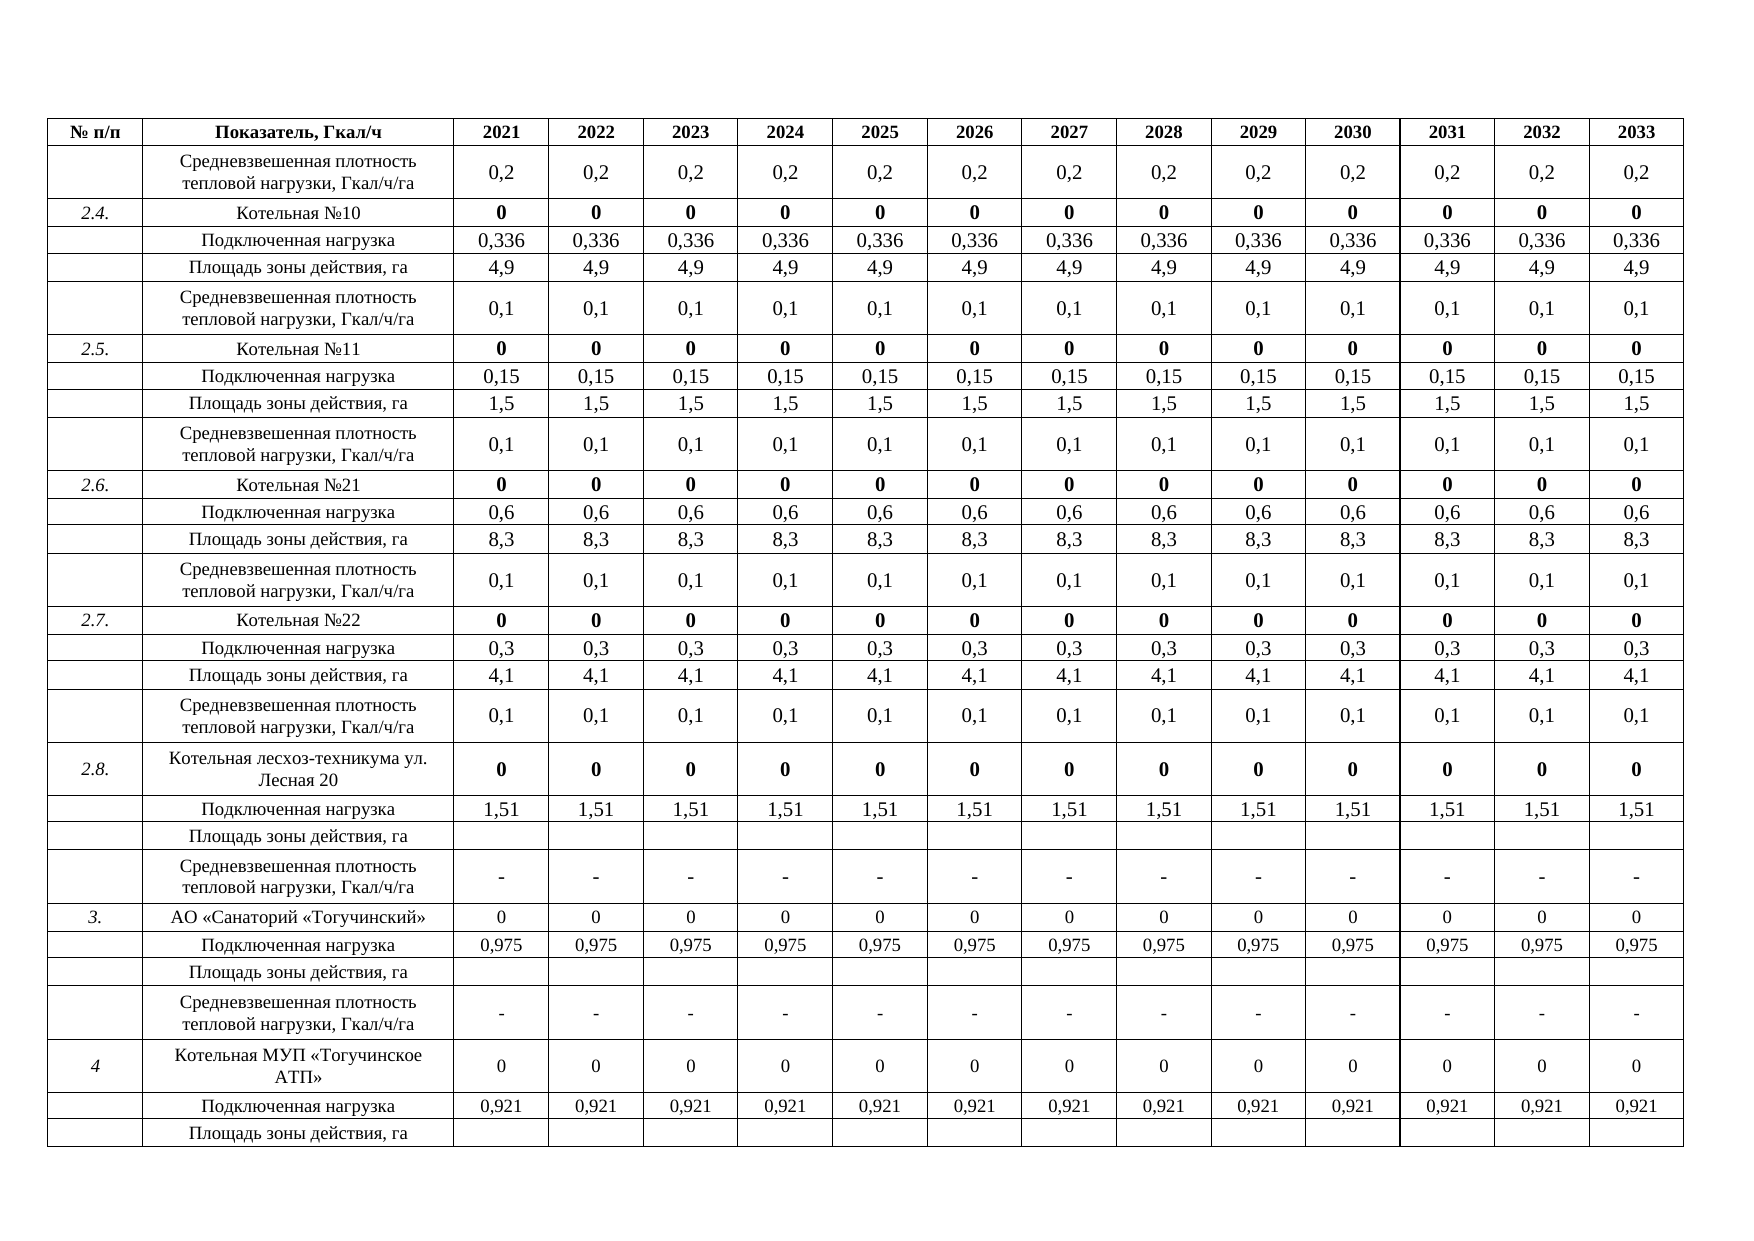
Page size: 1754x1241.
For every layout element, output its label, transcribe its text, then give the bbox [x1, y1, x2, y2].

table_cell 0 [454, 471, 548, 498]
table_cell 0,1 [454, 282, 548, 334]
table_header 2024 [738, 119, 832, 145]
table_cell [1401, 958, 1494, 985]
table_cell 4,9 [1495, 254, 1589, 281]
table_cell 0,921 [1306, 1093, 1399, 1118]
table_cell 0,336 [1590, 227, 1683, 252]
table_cell [48, 282, 142, 334]
table_cell 0,1 [1022, 418, 1116, 470]
table_cell 0 [738, 607, 832, 634]
table_cell 0,6 [1117, 499, 1211, 524]
table_cell [1117, 822, 1211, 849]
table_cell 0,921 [1401, 1093, 1494, 1118]
table_cell 0 [1401, 471, 1494, 498]
table_cell 0,1 [738, 690, 832, 742]
table_cell Подключенная нагрузка [143, 635, 453, 660]
table_cell 0 [644, 743, 737, 795]
table_cell 0 [833, 199, 927, 226]
table_cell 0 [1495, 471, 1589, 498]
table_cell 0 [1117, 199, 1211, 226]
table_cell Подключенная нагрузка [143, 796, 453, 821]
table_cell 0,6 [1590, 499, 1683, 524]
table_cell 0 [549, 199, 643, 226]
table_cell 0,336 [1117, 227, 1211, 252]
table_cell [1495, 958, 1589, 985]
table_cell 0 [1306, 199, 1399, 226]
table_cell 0,975 [928, 932, 1021, 957]
table_cell 4,9 [454, 254, 548, 281]
table_cell 1,51 [1495, 796, 1589, 821]
table_cell 0,1 [833, 282, 927, 334]
table_cell 0,1 [928, 690, 1021, 742]
table_cell - [1401, 986, 1494, 1038]
table_cell 0 [644, 199, 737, 226]
table_cell 0,6 [1306, 499, 1399, 524]
table_cell 0 [644, 607, 737, 634]
table_header 2026 [928, 119, 1021, 145]
table_cell 0 [644, 1040, 737, 1092]
table_header 2031 [1401, 119, 1494, 145]
table_cell Площадь зоны действия, га [143, 525, 453, 552]
table_cell 0,1 [833, 690, 927, 742]
table_cell Средневзвешенная плотность тепловой нагрузки, Гкал/ч/га [143, 986, 453, 1038]
table_cell - [1401, 850, 1494, 902]
table_cell 0 [928, 607, 1021, 634]
table_cell 0,336 [1495, 227, 1589, 252]
table_cell 0 [1117, 607, 1211, 634]
table_header Показатель, Гкал/ч [143, 119, 453, 145]
table_cell [48, 822, 142, 849]
table_cell 0 [1306, 743, 1399, 795]
table_cell 0 [833, 607, 927, 634]
table_cell 0 [1401, 904, 1494, 931]
table_cell [48, 1119, 142, 1146]
table_cell 0,1 [1117, 418, 1211, 470]
table_cell [1401, 1119, 1494, 1146]
table_cell 0,975 [1401, 932, 1494, 957]
table_cell Котельная №11 [143, 335, 453, 362]
table_cell 0,3 [1117, 635, 1211, 660]
table_cell - [833, 850, 927, 902]
table_cell 0 [454, 607, 548, 634]
table_cell [1117, 958, 1211, 985]
table_cell 0 [1212, 904, 1305, 931]
table_cell 0,2 [644, 146, 737, 198]
table_cell Средневзвешенная плотность тепловой нагрузки, Гкал/ч/га [143, 282, 453, 334]
table_cell 0 [454, 199, 548, 226]
table_cell Средневзвешенная плотность тепловой нагрузки, Гкал/ч/га [143, 146, 453, 198]
table_cell 0,1 [738, 554, 832, 606]
table_cell 0,3 [1212, 635, 1305, 660]
table_cell 0,1 [1401, 554, 1494, 606]
table_cell 0,336 [549, 227, 643, 252]
table_cell [1590, 958, 1683, 985]
table_cell 0 [644, 904, 737, 931]
table_cell 0,1 [928, 554, 1021, 606]
table_cell 0,15 [1306, 363, 1399, 388]
table_cell 0 [1022, 471, 1116, 498]
table_cell 0,6 [644, 499, 737, 524]
table_cell 0,1 [1306, 418, 1399, 470]
table_cell 1,51 [1590, 796, 1683, 821]
table_cell 0,336 [1212, 227, 1305, 252]
table_cell 0,6 [738, 499, 832, 524]
table_cell - [928, 986, 1021, 1038]
table_cell 1,51 [1306, 796, 1399, 821]
table_cell 2.4. [48, 199, 142, 226]
table_cell 0 [1022, 1040, 1116, 1092]
table_cell Подключенная нагрузка [143, 227, 453, 252]
table_cell 0,1 [738, 418, 832, 470]
table_cell 1,5 [833, 390, 927, 417]
table_cell 0,3 [1590, 635, 1683, 660]
table_cell 4,1 [1117, 661, 1211, 688]
table_cell 0,15 [1590, 363, 1683, 388]
table_cell Подключенная нагрузка [143, 1093, 453, 1118]
table_cell 0 [1590, 335, 1683, 362]
table_cell 4,1 [644, 661, 737, 688]
table_cell [1590, 1119, 1683, 1146]
table_cell 8,3 [1306, 525, 1399, 552]
table_cell 0,921 [644, 1093, 737, 1118]
table_cell 0 [1495, 335, 1589, 362]
table_cell 0,1 [1306, 690, 1399, 742]
table_cell 1,51 [1212, 796, 1305, 821]
table_cell 0,1 [644, 418, 737, 470]
table_cell 0,1 [1212, 418, 1305, 470]
table_cell 8,3 [1117, 525, 1211, 552]
table_cell Средневзвешенная плотность тепловой нагрузки, Гкал/ч/га [143, 554, 453, 606]
table_cell 0,921 [1495, 1093, 1589, 1118]
table_cell Котельная №21 [143, 471, 453, 498]
table_cell 8,3 [549, 525, 643, 552]
table_cell 0 [833, 743, 927, 795]
table_cell - [1590, 986, 1683, 1038]
table_cell - [644, 850, 737, 902]
table_cell - [1306, 986, 1399, 1038]
table_cell 4 [48, 1040, 142, 1092]
table_cell 0,921 [738, 1093, 832, 1118]
table_cell 1,5 [549, 390, 643, 417]
table_cell 1,5 [454, 390, 548, 417]
table_cell 0 [549, 471, 643, 498]
table_cell 0,3 [833, 635, 927, 660]
table_cell 8,3 [738, 525, 832, 552]
table_cell 0,921 [1117, 1093, 1211, 1118]
table_cell 0 [1306, 1040, 1399, 1092]
table_cell 0 [1590, 1040, 1683, 1092]
table_cell 1,51 [644, 796, 737, 821]
table_cell 8,3 [833, 525, 927, 552]
table_cell [48, 986, 142, 1038]
table_cell 0,1 [1495, 282, 1589, 334]
table_cell [1306, 958, 1399, 985]
table_cell 0,921 [1022, 1093, 1116, 1118]
table_cell 0,1 [454, 690, 548, 742]
table_cell 0 [454, 904, 548, 931]
table_cell [48, 227, 142, 252]
table_cell 0 [1212, 199, 1305, 226]
table_cell 0 [1306, 607, 1399, 634]
table_cell [48, 554, 142, 606]
table_cell 0 [1117, 335, 1211, 362]
table_cell 4,9 [833, 254, 927, 281]
table_cell 0 [1495, 743, 1589, 795]
table_cell 0,1 [1401, 282, 1494, 334]
table_cell 0 [1495, 904, 1589, 931]
table_cell 0,1 [1590, 554, 1683, 606]
table_cell 4,1 [1590, 661, 1683, 688]
table_cell 0 [1022, 743, 1116, 795]
table_cell 0,921 [549, 1093, 643, 1118]
table_cell 0 [1212, 743, 1305, 795]
table_cell [48, 690, 142, 742]
table_cell 0 [1401, 335, 1494, 362]
table_cell - [738, 850, 832, 902]
table_cell Котельная лесхоз-техникума ул. Лесная 20 [143, 743, 453, 795]
table_cell 0,1 [1022, 554, 1116, 606]
table_cell Котельная №22 [143, 607, 453, 634]
table_cell 0,975 [738, 932, 832, 957]
table_cell Подключенная нагрузка [143, 363, 453, 388]
table_cell 0,1 [549, 690, 643, 742]
table_cell 0,6 [1022, 499, 1116, 524]
table_header 2025 [833, 119, 927, 145]
table_cell 0,1 [1495, 418, 1589, 470]
table_cell 0,975 [1212, 932, 1305, 957]
table_cell 0,15 [454, 363, 548, 388]
table_cell - [1117, 850, 1211, 902]
table_cell 0 [1401, 199, 1494, 226]
table_cell 0 [644, 335, 737, 362]
table_cell - [928, 850, 1021, 902]
table_cell 0,1 [644, 690, 737, 742]
table_cell [549, 822, 643, 849]
table_cell 0 [1401, 607, 1494, 634]
table_cell [48, 850, 142, 902]
table_cell [928, 1119, 1021, 1146]
table_cell 4,1 [1212, 661, 1305, 688]
table_header 2030 [1306, 119, 1399, 145]
table_cell 0,1 [1401, 418, 1494, 470]
table_cell 4,1 [549, 661, 643, 688]
table_header 2023 [644, 119, 737, 145]
table_cell [1212, 1119, 1305, 1146]
table_cell 0,975 [454, 932, 548, 957]
table_cell 4,1 [454, 661, 548, 688]
table_cell [738, 822, 832, 849]
table_cell 4,9 [1306, 254, 1399, 281]
table_cell [833, 1119, 927, 1146]
table_cell 0,975 [644, 932, 737, 957]
table_cell [549, 958, 643, 985]
table_cell 0 [833, 471, 927, 498]
table_header № п/п [48, 119, 142, 145]
table_cell 0,336 [833, 227, 927, 252]
table_cell 0 [1590, 471, 1683, 498]
table_cell 0,336 [1401, 227, 1494, 252]
table_cell 2.7. [48, 607, 142, 634]
table_cell 0 [1117, 1040, 1211, 1092]
table_cell [48, 796, 142, 821]
table_cell 0 [738, 199, 832, 226]
table_cell 0,1 [1590, 418, 1683, 470]
table_header 2033 [1590, 119, 1683, 145]
table_cell Средневзвешенная плотность тепловой нагрузки, Гкал/ч/га [143, 418, 453, 470]
table_cell 0 [1495, 199, 1589, 226]
table_cell 0,1 [549, 418, 643, 470]
table_cell 0 [1495, 1040, 1589, 1092]
table_cell 0 [1306, 904, 1399, 931]
table_cell [644, 958, 737, 985]
table_cell 0,15 [738, 363, 832, 388]
table_cell 0 [454, 335, 548, 362]
table_cell 4,1 [928, 661, 1021, 688]
table_cell - [549, 850, 643, 902]
table_header 2022 [549, 119, 643, 145]
table_cell 4,1 [1401, 661, 1494, 688]
table_cell 4,1 [738, 661, 832, 688]
table_cell 0,336 [928, 227, 1021, 252]
table_cell 0,2 [1401, 146, 1494, 198]
table_cell 0,15 [549, 363, 643, 388]
table_cell 0 [928, 904, 1021, 931]
table_cell [1212, 822, 1305, 849]
table_cell 0 [833, 904, 927, 931]
table_cell 0,1 [644, 282, 737, 334]
table_cell 0,2 [738, 146, 832, 198]
table_cell 1,51 [928, 796, 1021, 821]
table_cell [48, 499, 142, 524]
table_cell 0 [1590, 607, 1683, 634]
table_cell 0 [644, 471, 737, 498]
table_cell 0,15 [1495, 363, 1589, 388]
table_cell - [1212, 850, 1305, 902]
table_cell 0 [1590, 904, 1683, 931]
table_cell 0,1 [549, 282, 643, 334]
table_cell 1,51 [454, 796, 548, 821]
table_cell [1117, 1119, 1211, 1146]
table_cell 0,1 [644, 554, 737, 606]
table_cell 0,336 [1022, 227, 1116, 252]
table_cell 0,6 [928, 499, 1021, 524]
table_cell - [738, 986, 832, 1038]
table_cell [738, 958, 832, 985]
table_cell 4,1 [833, 661, 927, 688]
table_cell [549, 1119, 643, 1146]
table_cell 0,1 [1306, 554, 1399, 606]
table_cell 0 [738, 471, 832, 498]
table_cell 0,6 [549, 499, 643, 524]
table_cell 0,2 [454, 146, 548, 198]
table_cell 4,9 [1022, 254, 1116, 281]
table_cell 0,3 [644, 635, 737, 660]
table_cell 0,3 [1401, 635, 1494, 660]
table_cell 0 [738, 1040, 832, 1092]
table_cell [48, 932, 142, 957]
table_cell 3. [48, 904, 142, 931]
table_cell 0,336 [1306, 227, 1399, 252]
table_cell [833, 822, 927, 849]
table_cell Площадь зоны действия, га [143, 661, 453, 688]
table_cell [1495, 1119, 1589, 1146]
table_cell 0 [928, 199, 1021, 226]
table_cell 0,1 [454, 418, 548, 470]
table_cell 0 [738, 335, 832, 362]
table_cell Площадь зоны действия, га [143, 822, 453, 849]
table_cell 1,5 [1495, 390, 1589, 417]
table_cell 0,975 [1590, 932, 1683, 957]
table_cell 0,15 [928, 363, 1021, 388]
table_cell 8,3 [1212, 525, 1305, 552]
table_cell 0,15 [644, 363, 737, 388]
table_cell 0 [1022, 904, 1116, 931]
table_cell 0 [454, 1040, 548, 1092]
table_cell [833, 958, 927, 985]
table_cell 0 [1117, 743, 1211, 795]
table_cell [454, 1119, 548, 1146]
table_cell 4,9 [738, 254, 832, 281]
table_cell 0,2 [928, 146, 1021, 198]
table_cell Средневзвешенная плотность тепловой нагрузки, Гкал/ч/га [143, 850, 453, 902]
table_cell 0,2 [1306, 146, 1399, 198]
table_cell 0,921 [454, 1093, 548, 1118]
table_cell 0,1 [1306, 282, 1399, 334]
table_cell [48, 635, 142, 660]
table_cell - [549, 986, 643, 1038]
table_cell 4,9 [928, 254, 1021, 281]
table_cell [1306, 1119, 1399, 1146]
table_cell 0 [1590, 199, 1683, 226]
table_cell 4,1 [1495, 661, 1589, 688]
table_cell 0,15 [1401, 363, 1494, 388]
table_cell - [1590, 850, 1683, 902]
table_cell 0,336 [644, 227, 737, 252]
table_cell 4,9 [1212, 254, 1305, 281]
table_cell 0,1 [833, 554, 927, 606]
table_cell 0 [549, 607, 643, 634]
table_cell [928, 958, 1021, 985]
table_cell 0 [1117, 471, 1211, 498]
table_cell 8,3 [1590, 525, 1683, 552]
table_cell 0 [549, 904, 643, 931]
table_cell 0,2 [549, 146, 643, 198]
table_cell 0 [738, 904, 832, 931]
table_cell Подключенная нагрузка [143, 499, 453, 524]
table_cell Площадь зоны действия, га [143, 1119, 453, 1146]
table_cell 0 [1306, 335, 1399, 362]
table_cell 0 [454, 743, 548, 795]
table_cell Котельная №10 [143, 199, 453, 226]
table_cell [738, 1119, 832, 1146]
table_cell 0,975 [1022, 932, 1116, 957]
table_cell - [1117, 986, 1211, 1038]
table_cell 0,1 [1022, 282, 1116, 334]
table_cell 0 [928, 1040, 1021, 1092]
table_cell Котельная МУП «Тогучинское АТП» [143, 1040, 453, 1092]
table_cell 0,921 [1212, 1093, 1305, 1118]
table_cell 0,15 [1022, 363, 1116, 388]
table_cell [1022, 822, 1116, 849]
table_cell 0 [833, 1040, 927, 1092]
table_cell - [1495, 850, 1589, 902]
table_cell 0,1 [928, 282, 1021, 334]
table_cell 0,3 [1495, 635, 1589, 660]
table_cell 0,1 [1117, 282, 1211, 334]
table_cell 0,1 [1212, 282, 1305, 334]
table_cell [644, 1119, 737, 1146]
table_cell 0,6 [1495, 499, 1589, 524]
table_cell 0,1 [1117, 554, 1211, 606]
table_cell [1590, 822, 1683, 849]
table_cell [1306, 822, 1399, 849]
table_cell 0 [1022, 335, 1116, 362]
table_cell 0 [928, 743, 1021, 795]
table_cell [1022, 958, 1116, 985]
table_cell 1,51 [1117, 796, 1211, 821]
table_cell 0 [1117, 904, 1211, 931]
table_cell [48, 958, 142, 985]
table_cell 0,6 [454, 499, 548, 524]
table_cell 1,5 [1590, 390, 1683, 417]
table_cell 0,1 [1495, 554, 1589, 606]
table_header 2027 [1022, 119, 1116, 145]
table_cell [1401, 822, 1494, 849]
table_cell 1,5 [1306, 390, 1399, 417]
table_cell 0,1 [928, 418, 1021, 470]
table_cell - [1022, 986, 1116, 1038]
table_cell 1,5 [1117, 390, 1211, 417]
table_cell 0,336 [454, 227, 548, 252]
table_cell 4,1 [1022, 661, 1116, 688]
table_cell 0,3 [928, 635, 1021, 660]
table_cell [1212, 958, 1305, 985]
table_cell 0 [1401, 1040, 1494, 1092]
table_cell 0,2 [1590, 146, 1683, 198]
table_cell 4,9 [1401, 254, 1494, 281]
table_cell 1,51 [833, 796, 927, 821]
table_cell 0,1 [738, 282, 832, 334]
table_cell 0,3 [738, 635, 832, 660]
table_cell 0 [928, 471, 1021, 498]
table_cell - [1495, 986, 1589, 1038]
table_cell 0 [928, 335, 1021, 362]
table_cell 8,3 [1495, 525, 1589, 552]
table_cell 0,975 [1495, 932, 1589, 957]
table_cell Средневзвешенная плотность тепловой нагрузки, Гкал/ч/га [143, 690, 453, 742]
table_cell 0,1 [1401, 690, 1494, 742]
table_cell 0,3 [1306, 635, 1399, 660]
table_cell 4,9 [1590, 254, 1683, 281]
table_cell 0 [833, 335, 927, 362]
table_cell 0 [1306, 471, 1399, 498]
table_cell 0,6 [1401, 499, 1494, 524]
table_cell 8,3 [644, 525, 737, 552]
table_cell 0,1 [1212, 690, 1305, 742]
table_cell 0,6 [1212, 499, 1305, 524]
table_cell АО «Санаторий «Тогучинский» [143, 904, 453, 931]
table_cell 0 [1590, 743, 1683, 795]
table_cell [48, 254, 142, 281]
table_cell 1,5 [1212, 390, 1305, 417]
table_cell 0 [549, 335, 643, 362]
table_cell 0 [549, 743, 643, 795]
table_cell 2.5. [48, 335, 142, 362]
table_cell 0,2 [833, 146, 927, 198]
table_cell Подключенная нагрузка [143, 932, 453, 957]
table_cell 0,1 [1590, 282, 1683, 334]
table_cell 0,975 [1306, 932, 1399, 957]
table_cell 0 [1495, 607, 1589, 634]
table_cell [48, 525, 142, 552]
table_cell [48, 146, 142, 198]
table_cell 0,3 [549, 635, 643, 660]
table_cell 4,9 [1117, 254, 1211, 281]
table_cell Площадь зоны действия, га [143, 390, 453, 417]
table_cell 0,975 [549, 932, 643, 957]
table_cell 1,51 [1401, 796, 1494, 821]
table_header 2032 [1495, 119, 1589, 145]
table_cell [454, 958, 548, 985]
table_cell [48, 418, 142, 470]
table_cell 0,1 [1495, 690, 1589, 742]
table_cell 8,3 [1022, 525, 1116, 552]
table_cell 0,2 [1495, 146, 1589, 198]
table_cell [1022, 1119, 1116, 1146]
table_cell 0,1 [1117, 690, 1211, 742]
table_cell 0,3 [454, 635, 548, 660]
table_cell 0,2 [1022, 146, 1116, 198]
table_cell 0,921 [1590, 1093, 1683, 1118]
table_cell - [1022, 850, 1116, 902]
table_cell 0,1 [454, 554, 548, 606]
table_cell 1,51 [549, 796, 643, 821]
table_cell Площадь зоны действия, га [143, 958, 453, 985]
table_cell - [833, 986, 927, 1038]
table_cell 1,51 [1022, 796, 1116, 821]
table_cell 0,975 [833, 932, 927, 957]
table_cell 0 [1212, 335, 1305, 362]
table_cell [1495, 822, 1589, 849]
table_cell 1,51 [738, 796, 832, 821]
table_cell 1,5 [1401, 390, 1494, 417]
table_cell [48, 363, 142, 388]
table_cell Площадь зоны действия, га [143, 254, 453, 281]
table_cell 0,2 [1117, 146, 1211, 198]
table_cell 0,1 [1590, 690, 1683, 742]
table_cell 0 [1212, 607, 1305, 634]
table_cell 0,1 [549, 554, 643, 606]
table_cell 1,5 [738, 390, 832, 417]
table_cell 1,5 [928, 390, 1021, 417]
table_cell 0,3 [1022, 635, 1116, 660]
table_cell [644, 822, 737, 849]
table_cell 2.8. [48, 743, 142, 795]
table_cell [48, 661, 142, 688]
table_header 2028 [1117, 119, 1211, 145]
table_cell 0 [1022, 199, 1116, 226]
table_cell 0,15 [833, 363, 927, 388]
table_cell 1,5 [644, 390, 737, 417]
table_cell 8,3 [454, 525, 548, 552]
table_cell 0,921 [833, 1093, 927, 1118]
table_cell 4,9 [549, 254, 643, 281]
table_cell 0 [1212, 1040, 1305, 1092]
table_cell 8,3 [1401, 525, 1494, 552]
table_cell 4,9 [644, 254, 737, 281]
table_cell - [454, 850, 548, 902]
table_cell 0,1 [1212, 554, 1305, 606]
table_cell 4,1 [1306, 661, 1399, 688]
table_cell 8,3 [928, 525, 1021, 552]
table_cell 0,6 [833, 499, 927, 524]
table_cell 0,1 [1022, 690, 1116, 742]
table_cell 0,15 [1212, 363, 1305, 388]
table_cell 1,5 [1022, 390, 1116, 417]
table_cell - [454, 986, 548, 1038]
table_cell - [1306, 850, 1399, 902]
table_header 2029 [1212, 119, 1305, 145]
table_cell 0,975 [1117, 932, 1211, 957]
table_cell 0 [1401, 743, 1494, 795]
table_cell - [1212, 986, 1305, 1038]
table_cell 0 [549, 1040, 643, 1092]
table_cell 0 [1212, 471, 1305, 498]
table_cell 0 [738, 743, 832, 795]
table_cell 0,2 [1212, 146, 1305, 198]
table_cell 0 [1022, 607, 1116, 634]
table_cell - [644, 986, 737, 1038]
table_cell 0,336 [738, 227, 832, 252]
table_cell 2.6. [48, 471, 142, 498]
table_header 2021 [454, 119, 548, 145]
table_cell [48, 1093, 142, 1118]
table_cell 0,15 [1117, 363, 1211, 388]
table_cell [928, 822, 1021, 849]
table_cell [48, 390, 142, 417]
table_cell [454, 822, 548, 849]
table_cell 0,921 [928, 1093, 1021, 1118]
table_cell 0,1 [833, 418, 927, 470]
